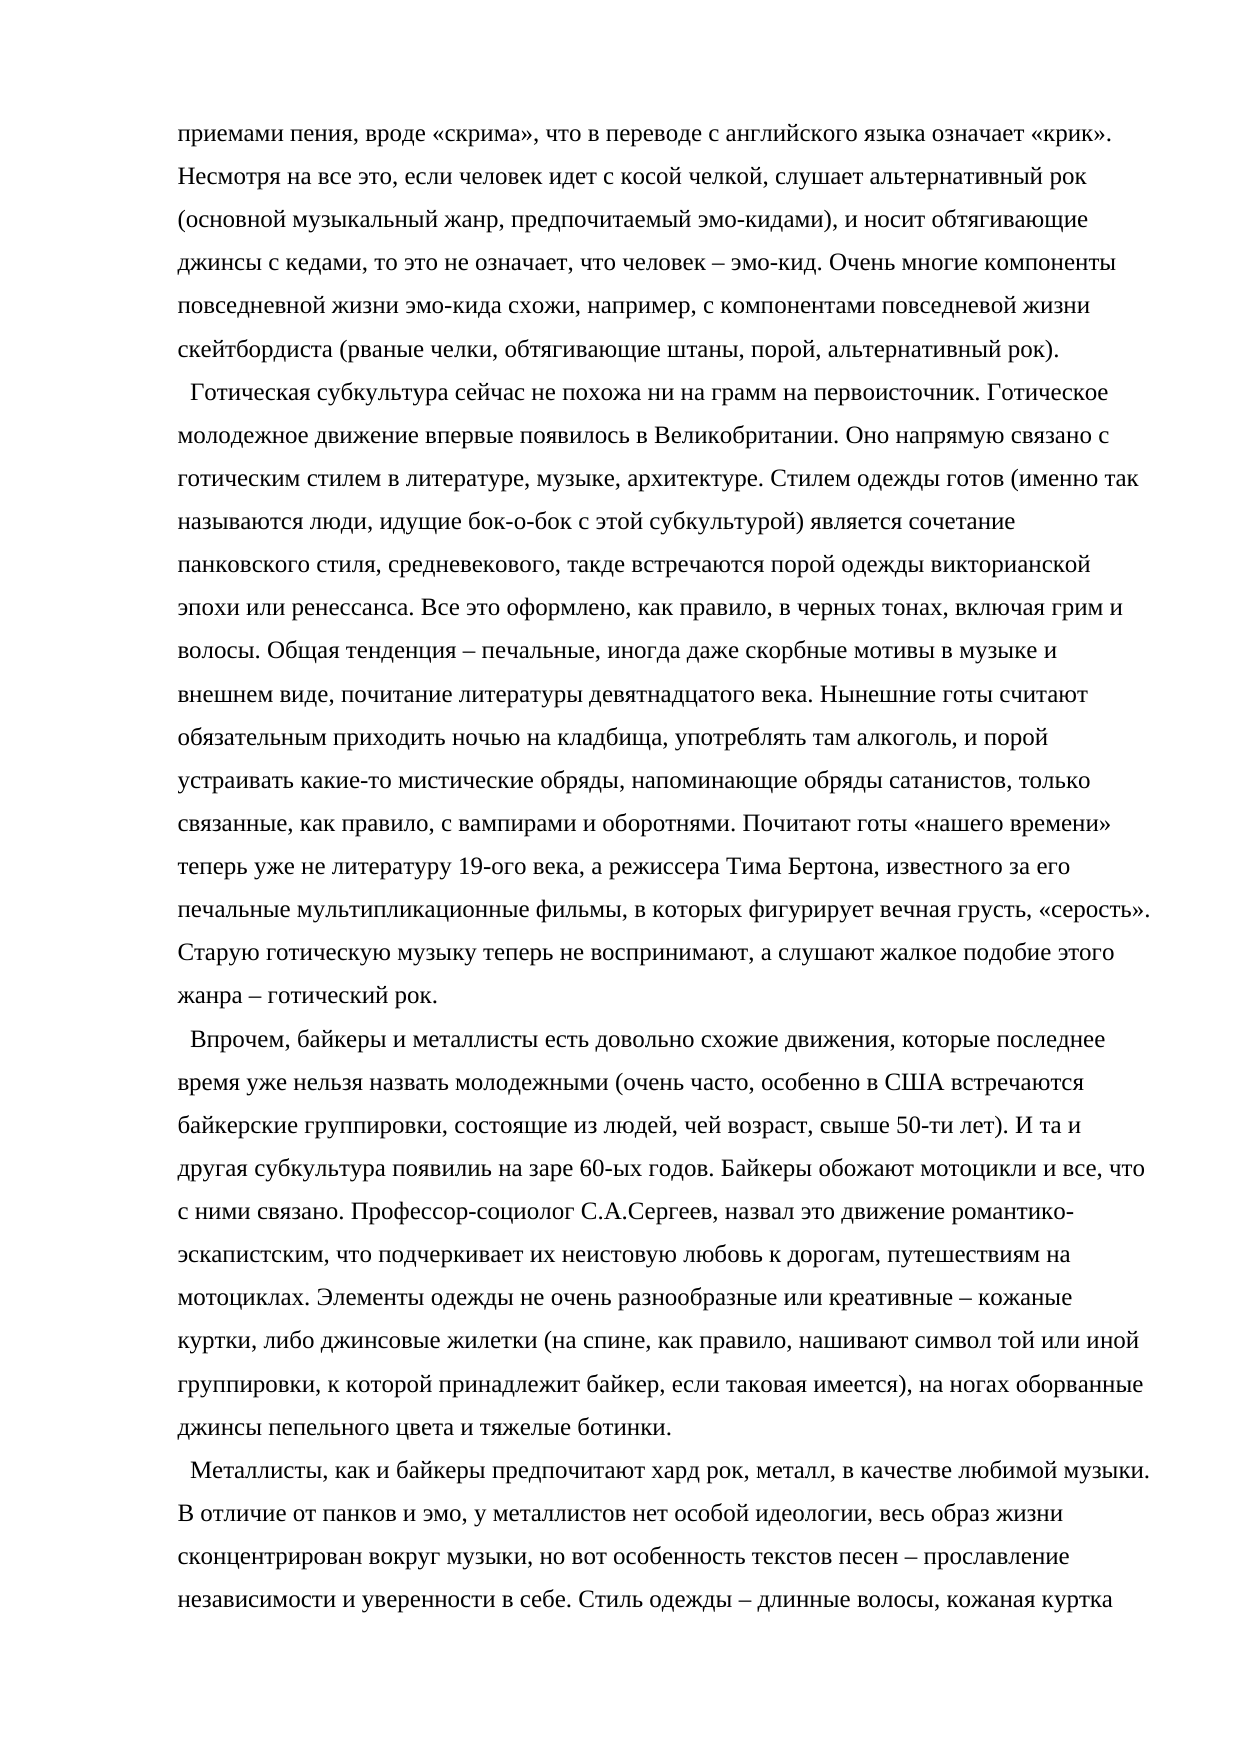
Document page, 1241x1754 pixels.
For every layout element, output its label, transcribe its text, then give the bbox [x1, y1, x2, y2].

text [177, 1455, 1152, 1613]
text Готическая субкультура сейчас не похожа ни на грамм на первоисточник. Готическое молодежное движение впервые появилось в Великобритании. Оно напрямую связано с готическим стилем в литературе, музыке, архитектуре. Стилем одежды готов (именно так называются люди, идущие бок-о-бок с этой субкультурой) является сочетание панковского стиля, средневекового, такде встречаются порой одежды викторианской эпохи или ренессанса. Все это оформлено, как правило, в черных тонах, включая грим и волосы. Общая тенденция – печальные, иногда даже скорбные мотивы в музыке и внешнем виде, почитание литературы девятнадцатого века. Нынешние готы считают обязательным приходить ночью на кладбища, употреблять там алкоголь, и порой устраивать какие-то мистические обряды, напоминающие обряды сатанистов, только связанные, как правило, с вампирами и оборотнями. Почитают готы «нашего времени» теперь уже не литературу 19-ого века, а режиссера Тима Бертона, известного за его печальные мультипликационные фильмы, в которых фигурирует вечная грусть, «серость». Старую готическую музыку теперь не воспринимают, а слушают жалкое подобие этого жанра – готический рок. [177, 377, 1152, 1009]
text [177, 118, 1152, 362]
text Впрочем, байкеры и металлисты есть довольно схожие движения, которые последнее время уже нельзя назвать молодежными (очень часто, особенно в США встречаются байкерские группировки, состоящие из людей, чей возраст, свыше 50-ти лет). И та и другая субкультура появилиь на заре 60-ых годов. Байкеры обожают мотоцикли и все, что с ними связано. Профессор-социолог С.А.Сергеев, назвал это движение романтико-эскапистским, что подчеркивает их неистовую любовь к дорогам, путешествиям на мотоциклах. Элементы одежды не очень разнообразные или креативные – кожаные куртки, либо джинсовые жилетки (на спине, как правило, нашивают символ той или иной группировки, к которой принадлежит байкер, если таковая имеется), на ногах оборванные джинсы пепельного цвета и тяжелые ботинки. [177, 1024, 1152, 1441]
